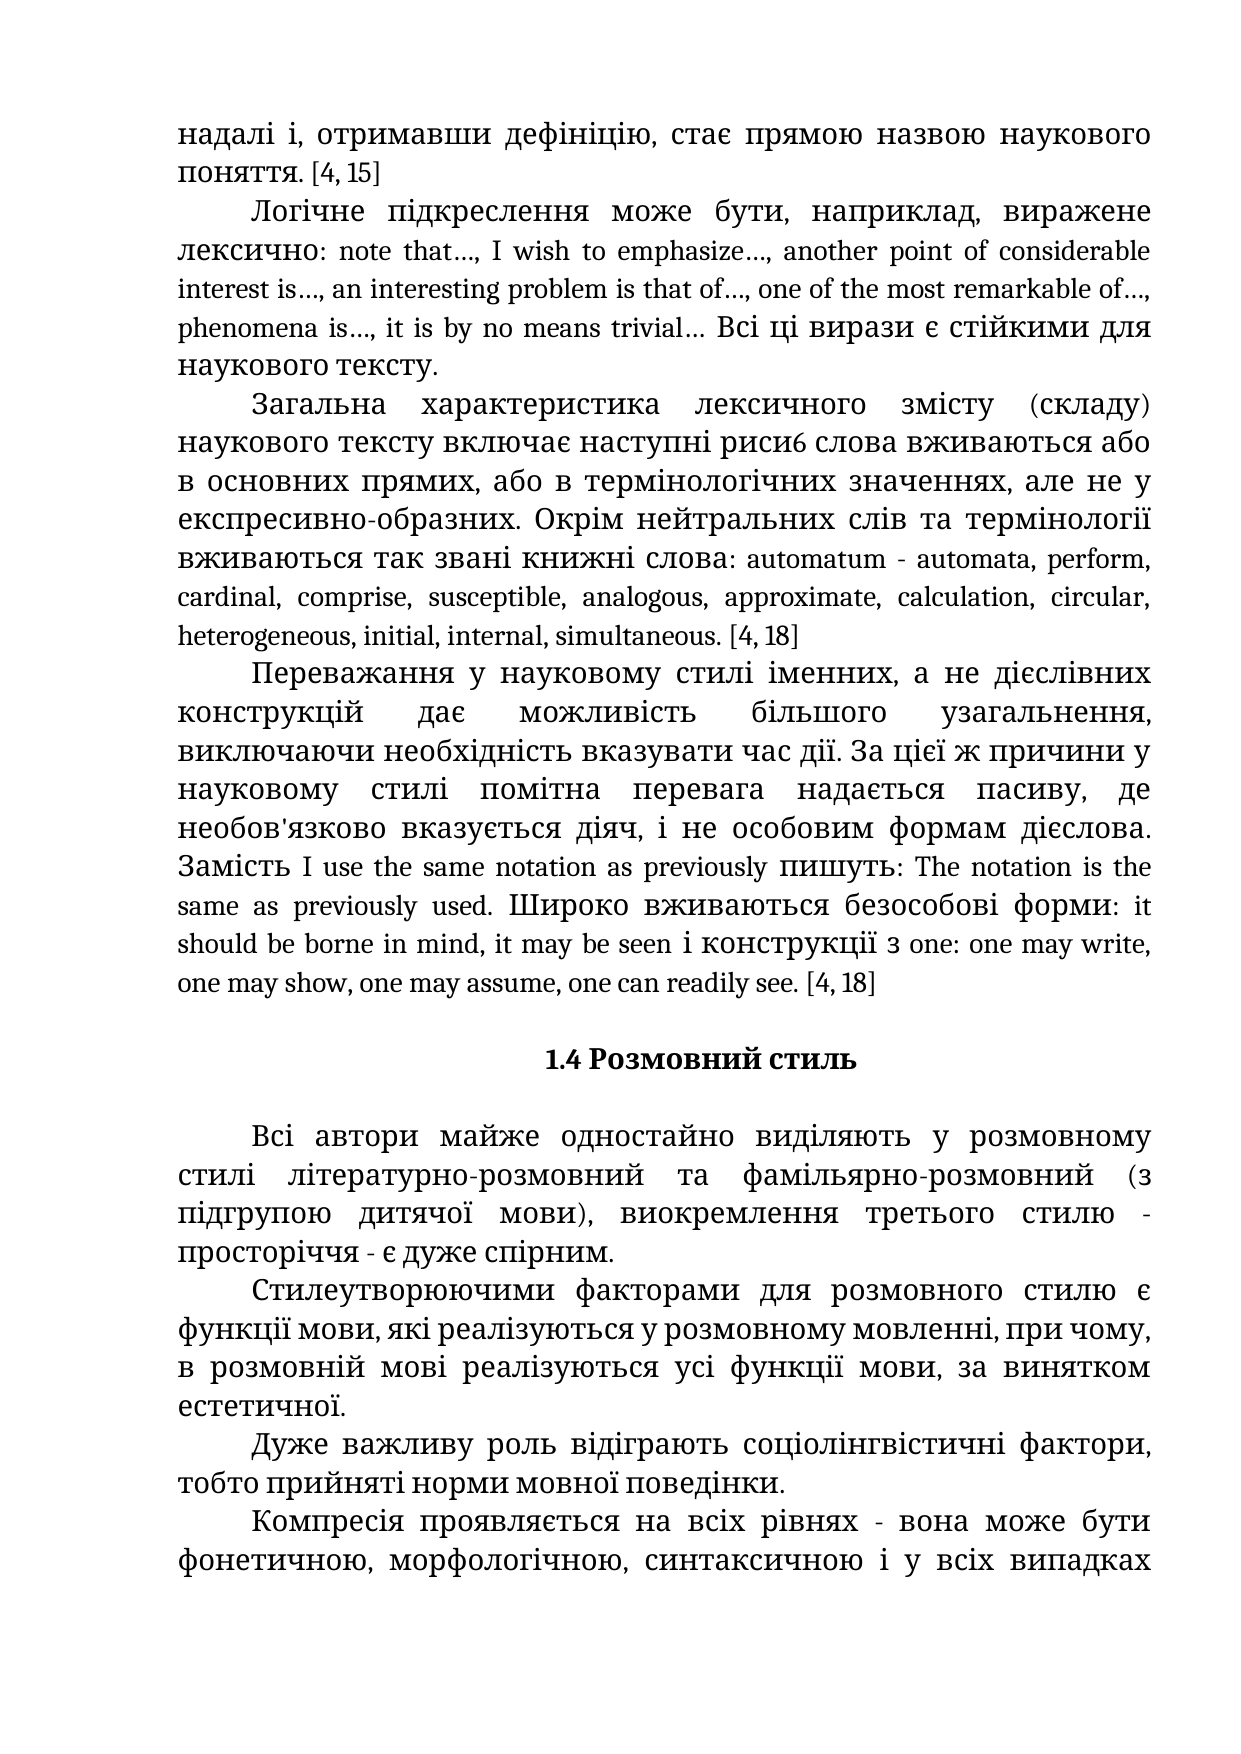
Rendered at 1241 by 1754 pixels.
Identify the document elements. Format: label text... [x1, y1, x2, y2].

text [177, 1506, 1152, 1578]
text Переважання у науковому стилі іменних, а не дієслівних конструкцій дає можливість більшого узагальнення, виключаючи необхідність вказувати час дії. За цієї ж причини у науковому стилі помітна перевага надається пасиву, де необов'язково вказується діяч, і не особовим формам дієслова. Замість I use the same notation as previously пишуть: The notation is the same as previously used. Широко вживаються безособові форми: it should be borne in mind, it may be seen і конструкції з one: one may write, one may show, one may assume, one can readily see. [4, 18] [177, 658, 1152, 999]
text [177, 118, 1152, 190]
text Дуже важливу роль відіграють соціолінгвістичні фактори, тобто прийняті норми мовної поведінки. [177, 1428, 1152, 1501]
text Стилеутворюючими факторами для розмовного стилю є функції мови, які реалізуються у розмовному мовленні, при чому, в розмовній мові реалізуються усі функції мови, за винятком естетичної. [177, 1274, 1152, 1423]
text Загальна характеристика лексичного змісту (складу) наукового тексту включає наступні риси6 слова вживаються або в основних прямих, або в термінологічних значеннях, але не у експресивно-образних. Окрім нейтральних слів та термінології вживаються так звані книжні слова: automatum - automata, perform, cardinal, comprise, susceptible, analogous, approximate, calculation, circular, heterogeneous, initial, internal, simultaneous. [4, 18] [177, 388, 1152, 653]
text Логічне підкреслення може бути, наприклад, виражене лексично: note that…, I wish to emphasize…, another point of considerable interest is…, an interesting problem is that of…, one of the most remarkable of…, phenomena is…, it is by no means trivial… Всі ці вирази є стійкими для наукового тексту. [177, 195, 1152, 383]
text Всі автори майже одностайно виділяють у розмовному стилі літературно-розмовний та фамільярно-розмовний (з підгрупою дитячої мови), виокремлення третього стилю - просторіччя - є дуже спірним. [177, 1120, 1152, 1269]
text 1.4 Розмовний стиль [177, 1043, 1152, 1077]
